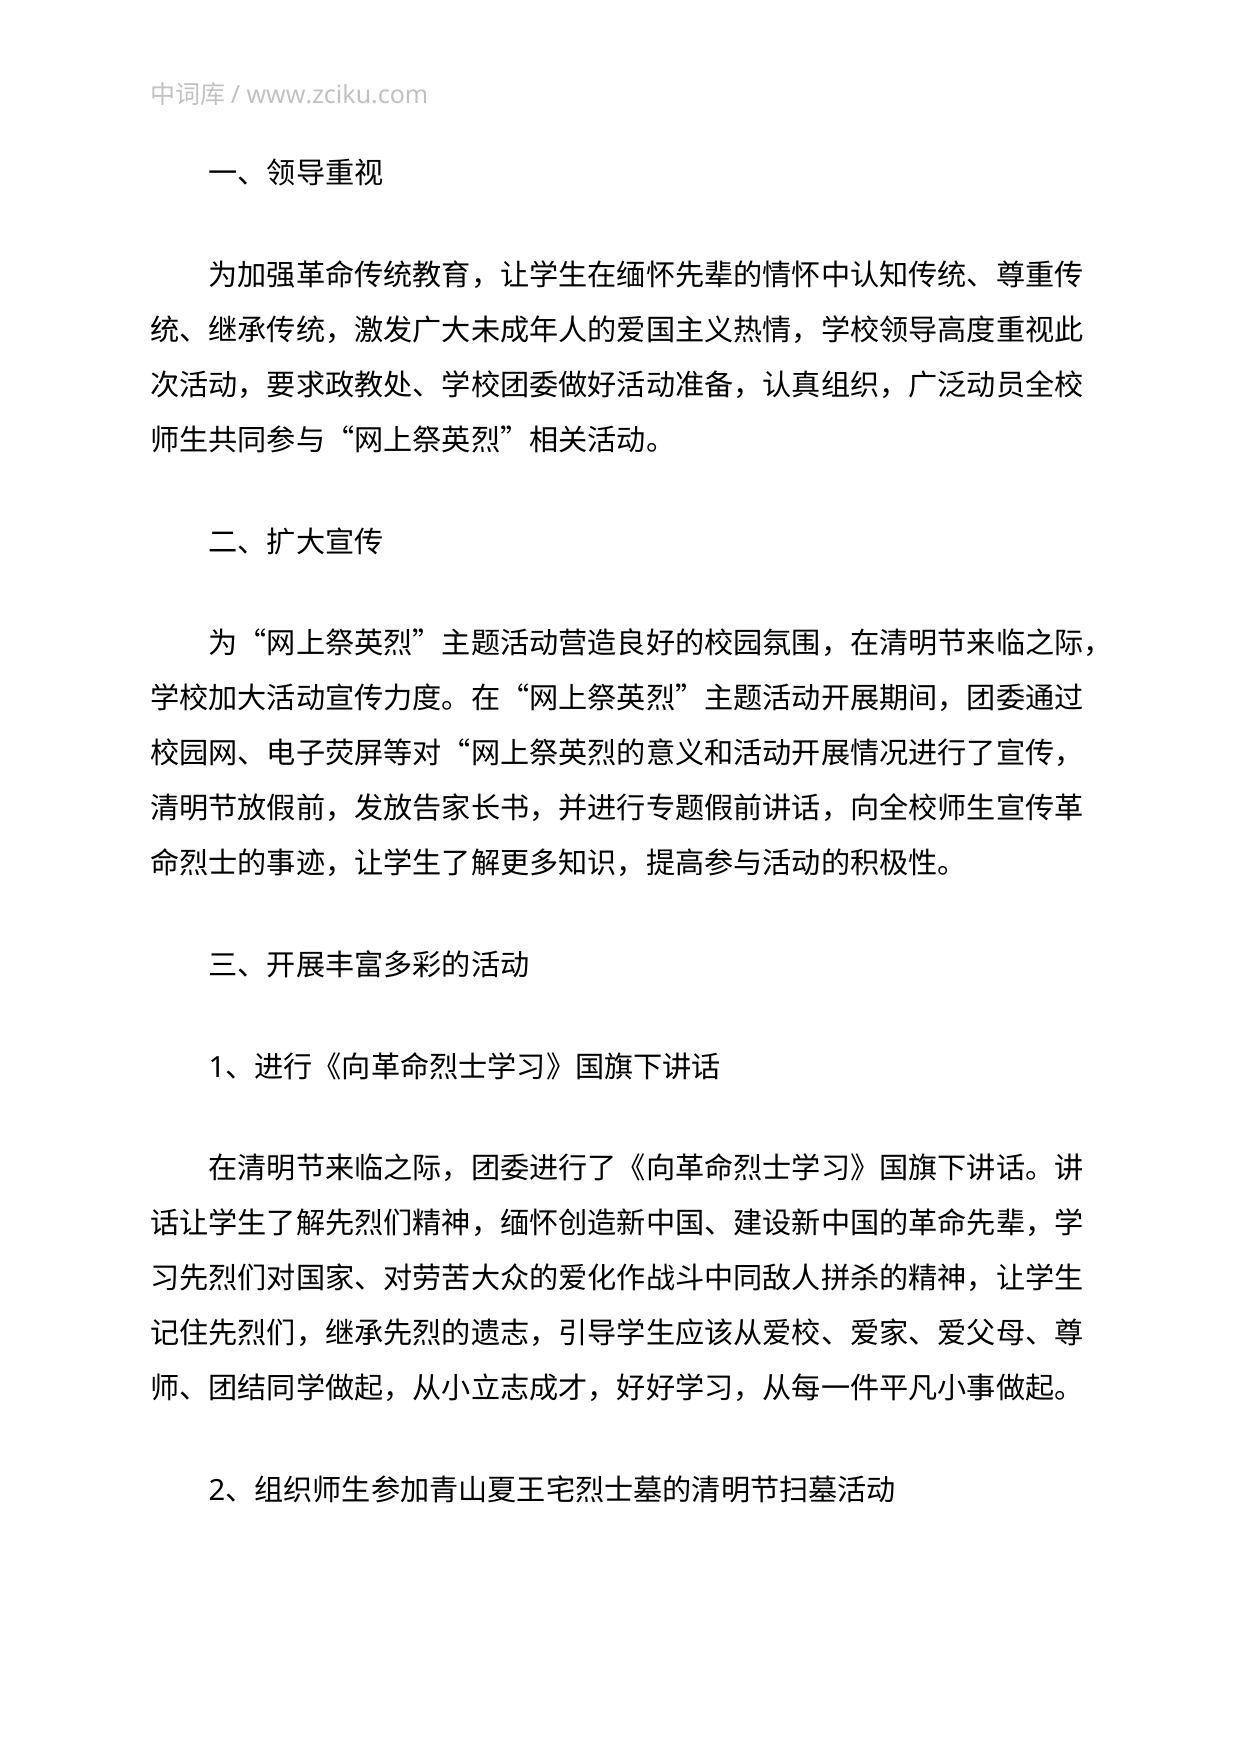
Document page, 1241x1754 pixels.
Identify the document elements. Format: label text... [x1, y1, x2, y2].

text 二、扩大宣传 [150, 518, 1090, 561]
text 2、组织师生参加青山夏王宅烈士墓的清明节扫墓活动 [150, 1466, 1090, 1509]
text 在清明节来临之际，团委进行了《向革命烈士学习》国旗下讲话。讲话让学生了解先烈们精神，缅怀创造新中国、建设新中国的革命先辈，学习先烈们对国家、对劳苦大众的爱化作战斗中同敌人拼杀的精神，让学生记住先烈们，继承先烈的遗志，引导学生应该从爱校、爱家、爱父母、尊师、团结同学做起，从小立志成才，好好学习，从每一件平凡小事做起。 [150, 1145, 1090, 1407]
text 一、领导重视 [150, 150, 1090, 192]
text 为“网上祭英烈”主题活动营造良好的校园氛围，在清明节来临之际，学校加大活动宣传力度。在“网上祭英烈”主题活动开展期间，团委通过校园网、电子荧屏等对“网上祭英烈的意义和活动开展情况进行了宣传，清明节放假前，发放告家长书，并进行专题假前讲话，向全校师生宣传革命烈士的事迹，让学生了解更多知识，提高参与活动的积极性。 [150, 620, 1090, 882]
text 1、进行《向革命烈士学习》国旗下讲话 [150, 1043, 1090, 1086]
text 为加强革命传统教育，让学生在缅怀先辈的情怀中认知传统、尊重传统、继承传统，激发广大未成年人的爱国主义热情，学校领导高度重视此次活动，要求政教处、学校团委做好活动准备，认真组织，广泛动员全校师生共同参与“网上祭英烈”相关活动。 [150, 252, 1090, 459]
text 三、开展丰富多彩的活动 [150, 941, 1090, 984]
